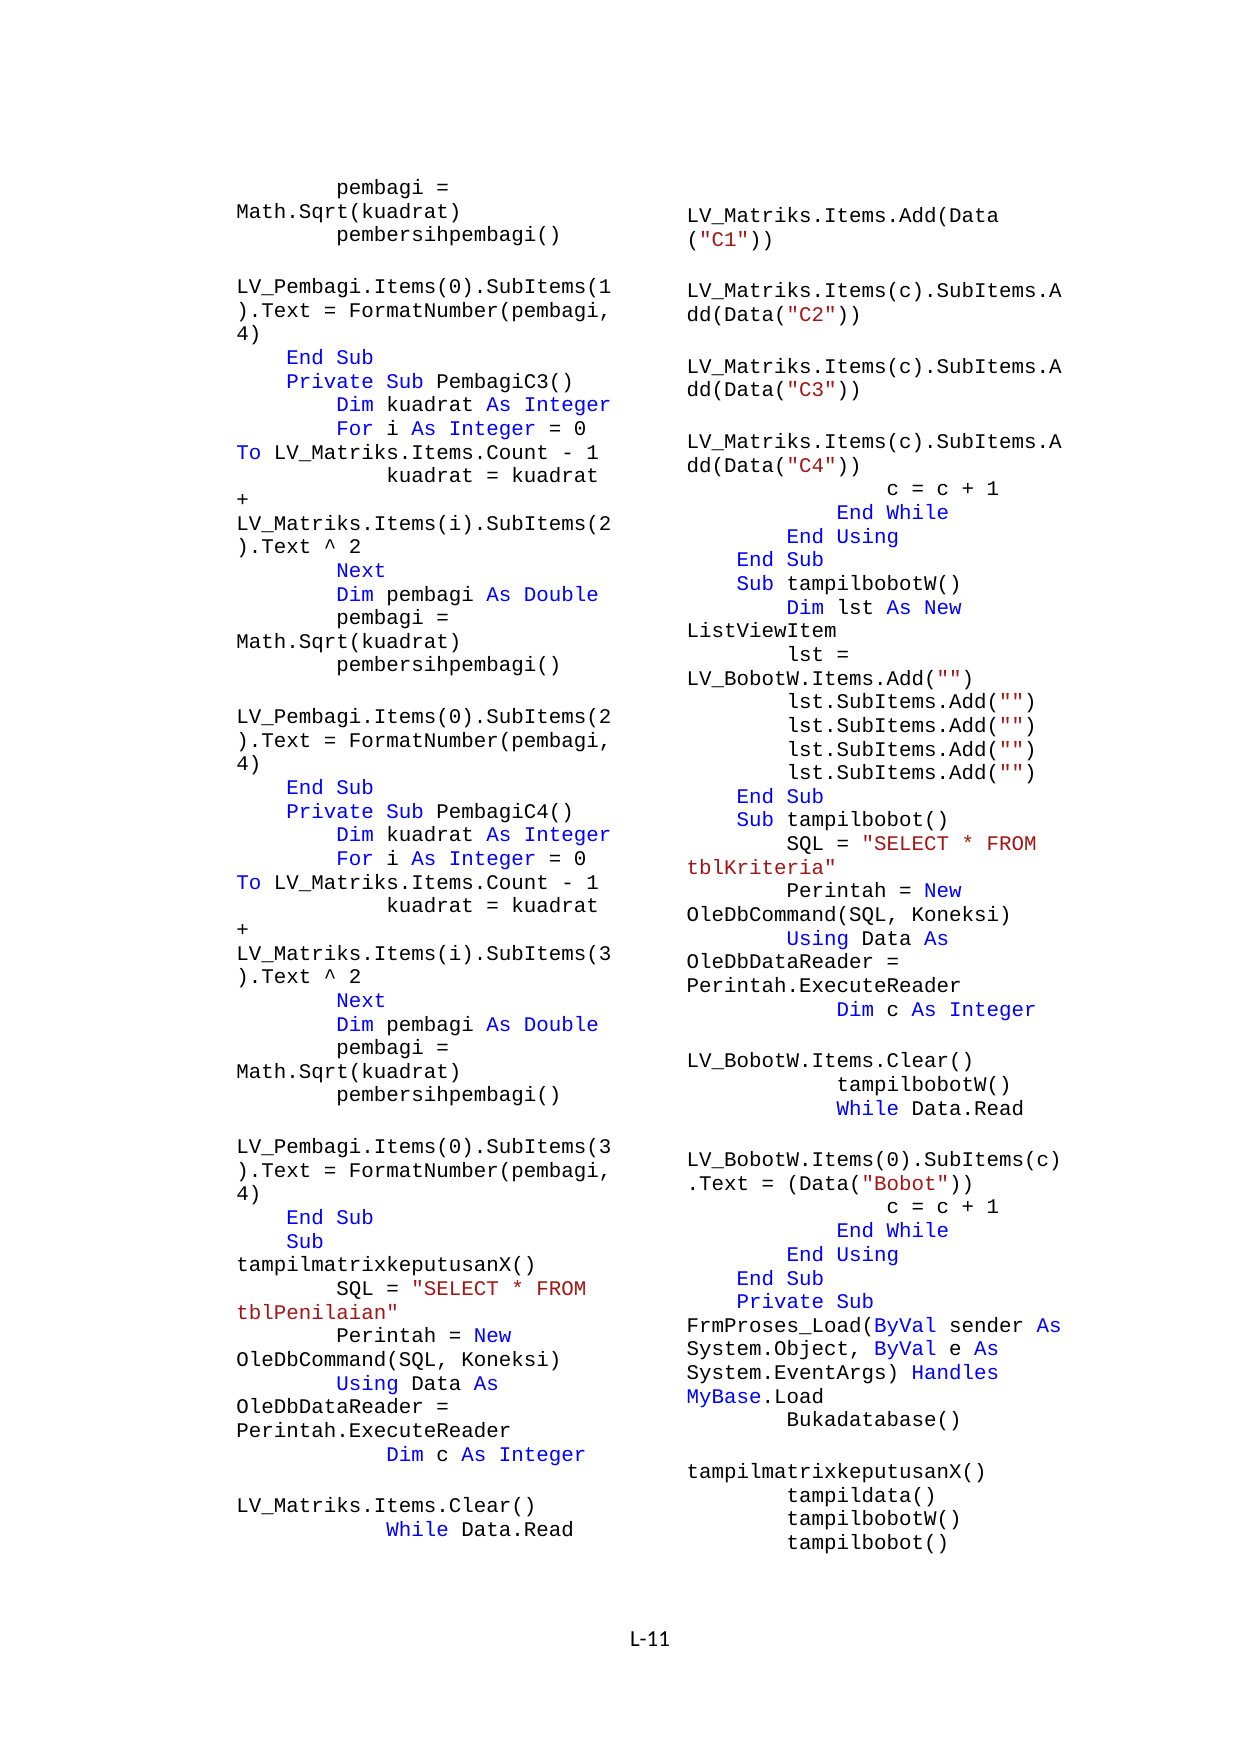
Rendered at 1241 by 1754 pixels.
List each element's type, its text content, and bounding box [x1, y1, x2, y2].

text End Sub [686, 786, 1063, 809]
text Perintah = New OleDbCommand(SQL, Koneksi) [686, 880, 1063, 928]
text LV_BobotW.Items.Clear() [686, 1022, 1063, 1074]
text Dim c As Integer [686, 999, 1063, 1022]
text While Data.Read [236, 1519, 613, 1542]
text pembagi = Math.Sqrt(kuadrat) [236, 1037, 613, 1084]
text End Using [686, 1244, 1063, 1267]
text pembagi = Math.Sqrt(kuadrat) [236, 177, 613, 224]
text LV_BobotW.Items(0).SubItems(c).Text = (Data("Bobot")) [686, 1121, 1063, 1197]
text c = c + 1 [686, 1197, 1063, 1220]
text Dim pembagi As Double [236, 1013, 613, 1037]
text For i As Integer = 0 To LV_Matriks.Items.Count - 1 [236, 848, 613, 895]
text Using Data As OleDbDataReader = Perintah.ExecuteReader [236, 1373, 613, 1443]
text LV_Pembagi.Items(0).SubItems(3).Text = FormatNumber(pembagi, 4) [236, 1108, 613, 1207]
text Dim kuadrat As Integer [236, 394, 613, 418]
text For i As Integer = 0 To LV_Matriks.Items.Count - 1 [236, 418, 613, 465]
text While Data.Read [686, 1098, 1063, 1121]
text kuadrat = kuadrat + LV_Matriks.Items(i).SubItems(3).Text ^ 2 [236, 895, 613, 990]
text End Sub [236, 777, 613, 801]
text SQL = "SELECT * FROM tblKriteria" [686, 833, 1063, 880]
text Bukadatabase() [686, 1409, 1063, 1433]
text lst = LV_BobotW.Items.Add("") [686, 644, 1063, 691]
text SQL = "SELECT * FROM tblPenilaian" [236, 1278, 613, 1325]
text pembersihpembagi() [236, 654, 613, 678]
text End Sub [686, 1267, 1063, 1291]
text End Sub [686, 549, 1063, 573]
text lst.SubItems.Add("") [686, 715, 1063, 738]
text c = c + 1 [686, 478, 1063, 502]
text tampilbobotW() [686, 1508, 1063, 1532]
text Sub tampilmatrixkeputusanX() [236, 1231, 613, 1278]
text End Sub [236, 1207, 613, 1231]
text Private Sub PembagiC4() [236, 801, 613, 824]
text tampilmatrixkeputusanX() [686, 1433, 1063, 1485]
text LV_Pembagi.Items(0).SubItems(1).Text = FormatNumber(pembagi, 4) [236, 248, 613, 347]
text Using Data As OleDbDataReader = Perintah.ExecuteReader [686, 928, 1063, 999]
text Next [236, 560, 613, 583]
text lst.SubItems.Add("") [686, 691, 1063, 715]
text pembersihpembagi() [236, 224, 613, 248]
text LV_Pembagi.Items(0).SubItems(2).Text = FormatNumber(pembagi, 4) [236, 678, 613, 777]
text lst.SubItems.Add("") [686, 762, 1063, 786]
text Private Sub FrmProses_Load(ByVal sender As System.Object, ByVal e As System.EventArgs) Handles MyBase.Load [686, 1291, 1063, 1409]
text tampilbobotW() [686, 1074, 1063, 1098]
text tampildata() [686, 1485, 1063, 1508]
text LV_Matriks.Items(c).SubItems.Add(Data("C2")) [686, 252, 1063, 328]
text Sub tampilbobot() [686, 809, 1063, 833]
text Next [236, 990, 613, 1013]
text Dim kuadrat As Integer [236, 824, 613, 848]
text pembersihpembagi() [236, 1084, 613, 1108]
text LV_Matriks.Items.Add(Data("C1")) [686, 177, 1063, 252]
text End Using [686, 526, 1063, 549]
text End While [686, 1220, 1063, 1244]
text kuadrat = kuadrat + LV_Matriks.Items(i).SubItems(2).Text ^ 2 [236, 465, 613, 560]
text Sub tampilbobotW() [686, 573, 1063, 597]
text Dim lst As New ListViewItem [686, 597, 1063, 644]
text Perintah = New OleDbCommand(SQL, Koneksi) [236, 1325, 613, 1373]
text tampilbobot() [686, 1532, 1063, 1556]
text LV_Matriks.Items(c).SubItems.Add(Data("C4")) [686, 403, 1063, 478]
text Private Sub PembagiC3() [236, 371, 613, 394]
text lst.SubItems.Add("") [686, 738, 1063, 762]
text LV_Matriks.Items(c).SubItems.Add(Data("C3")) [686, 328, 1063, 403]
text End Sub [236, 347, 613, 371]
text pembagi = Math.Sqrt(kuadrat) [236, 607, 613, 654]
text LV_Matriks.Items.Clear() [236, 1467, 613, 1519]
text End While [686, 502, 1063, 526]
text Dim c As Integer [236, 1443, 613, 1467]
text Dim pembagi As Double [236, 583, 613, 607]
